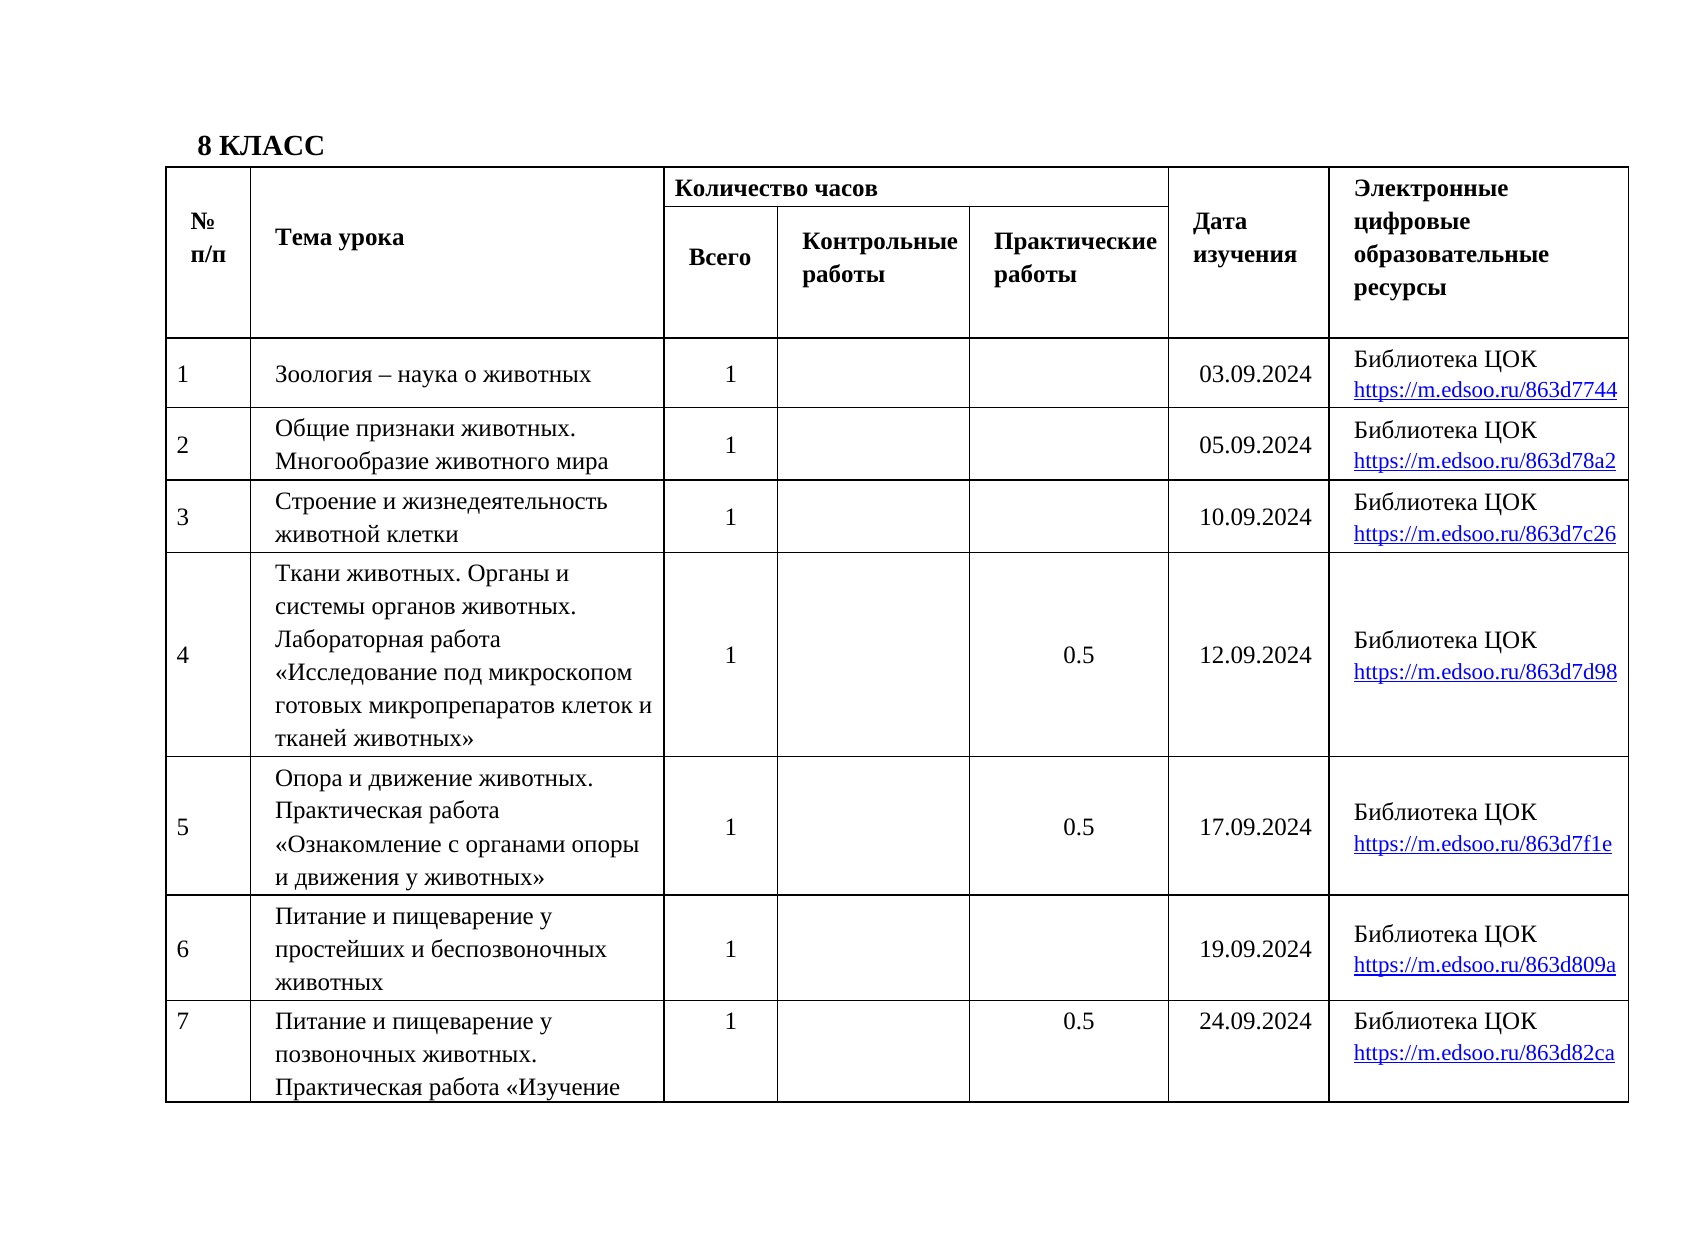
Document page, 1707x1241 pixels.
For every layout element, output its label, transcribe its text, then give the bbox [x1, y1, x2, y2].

table_cell Ткани животных. Органы и системы органов животных. Лабораторная работа «Исследование под микроскопом готовых микропрепаратов клеток и тканей животных» [251, 553, 663, 756]
table_cell 0.5 [970, 1001, 1168, 1101]
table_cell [251, 1001, 663, 1101]
table_cell [778, 408, 969, 479]
table_cell 1 [665, 339, 777, 407]
table_cell Библиотека ЦОК https://m.edsoo.ru/863d78a2 [1330, 408, 1628, 479]
table_cell 1 [665, 408, 777, 479]
table_cell Всего [665, 207, 777, 337]
table_cell 19.09.2024 [1169, 896, 1328, 1000]
table_cell 1 [665, 896, 777, 1000]
table_cell 10.09.2024 [1169, 481, 1328, 551]
table_cell 03.09.2024 [1169, 339, 1328, 407]
table_cell Библиотека ЦОК https://m.edsoo.ru/863d7744 [1330, 339, 1628, 407]
table_cell 1 [665, 757, 777, 894]
table_cell Практические работы [970, 207, 1168, 337]
table_cell 7 [167, 1001, 250, 1101]
table_cell 0.5 [970, 757, 1168, 894]
table_cell [778, 896, 969, 1000]
table_cell 1 [665, 481, 777, 551]
table_cell [970, 339, 1168, 407]
table_cell [970, 408, 1168, 479]
table_cell 4 [167, 553, 250, 756]
table_cell 1 [167, 339, 250, 407]
table_header Тема урока [251, 168, 663, 337]
table_header № п/п [167, 168, 250, 337]
table_cell Общие признаки животных. Многообразие животного мира [251, 408, 663, 479]
table_cell Библиотека ЦОК https://m.edsoo.ru/863d7f1e [1330, 757, 1628, 894]
table_cell 6 [167, 896, 250, 1000]
table_cell [970, 896, 1168, 1000]
text 8 КЛАСС [190, 128, 1618, 161]
table_header Количество часов [665, 168, 1168, 206]
table_cell [778, 553, 969, 756]
table_cell [778, 1001, 969, 1101]
table_cell 17.09.2024 [1169, 757, 1328, 894]
table_cell Библиотека ЦОК https://m.edsoo.ru/863d7d98 [1330, 553, 1628, 756]
table_cell 05.09.2024 [1169, 408, 1328, 479]
table_cell 12.09.2024 [1169, 553, 1328, 756]
table_cell 24.09.2024 [1169, 1001, 1328, 1101]
table_cell 1 [665, 1001, 777, 1101]
table_cell Опора и движение животных. Практическая работа «Ознакомление с органами опоры и движения у животных» [251, 757, 663, 894]
table_cell 0.5 [970, 553, 1168, 756]
table_cell 3 [167, 481, 250, 551]
table_cell [778, 481, 969, 551]
table_cell Питание и пищеварение у простейших и беспозвоночных животных [251, 896, 663, 1000]
table_header Электронные цифровые образовательные ресурсы [1330, 168, 1628, 337]
table_cell [778, 757, 969, 894]
table_cell 2 [167, 408, 250, 479]
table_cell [1330, 1001, 1628, 1101]
table_cell Строение и жизнедеятельность животной клетки [251, 481, 663, 551]
table_header Дата изучения [1169, 168, 1328, 337]
table_cell [778, 339, 969, 407]
table_cell 1 [665, 553, 777, 756]
table_cell Библиотека ЦОК https://m.edsoo.ru/863d7c26 [1330, 481, 1628, 551]
table_cell Библиотека ЦОК https://m.edsoo.ru/863d809a [1330, 896, 1628, 1000]
table_cell Зоология – наука о животных [251, 339, 663, 407]
table_cell [970, 481, 1168, 551]
table_cell 5 [167, 757, 250, 894]
table_cell Контрольные работы [778, 207, 969, 337]
